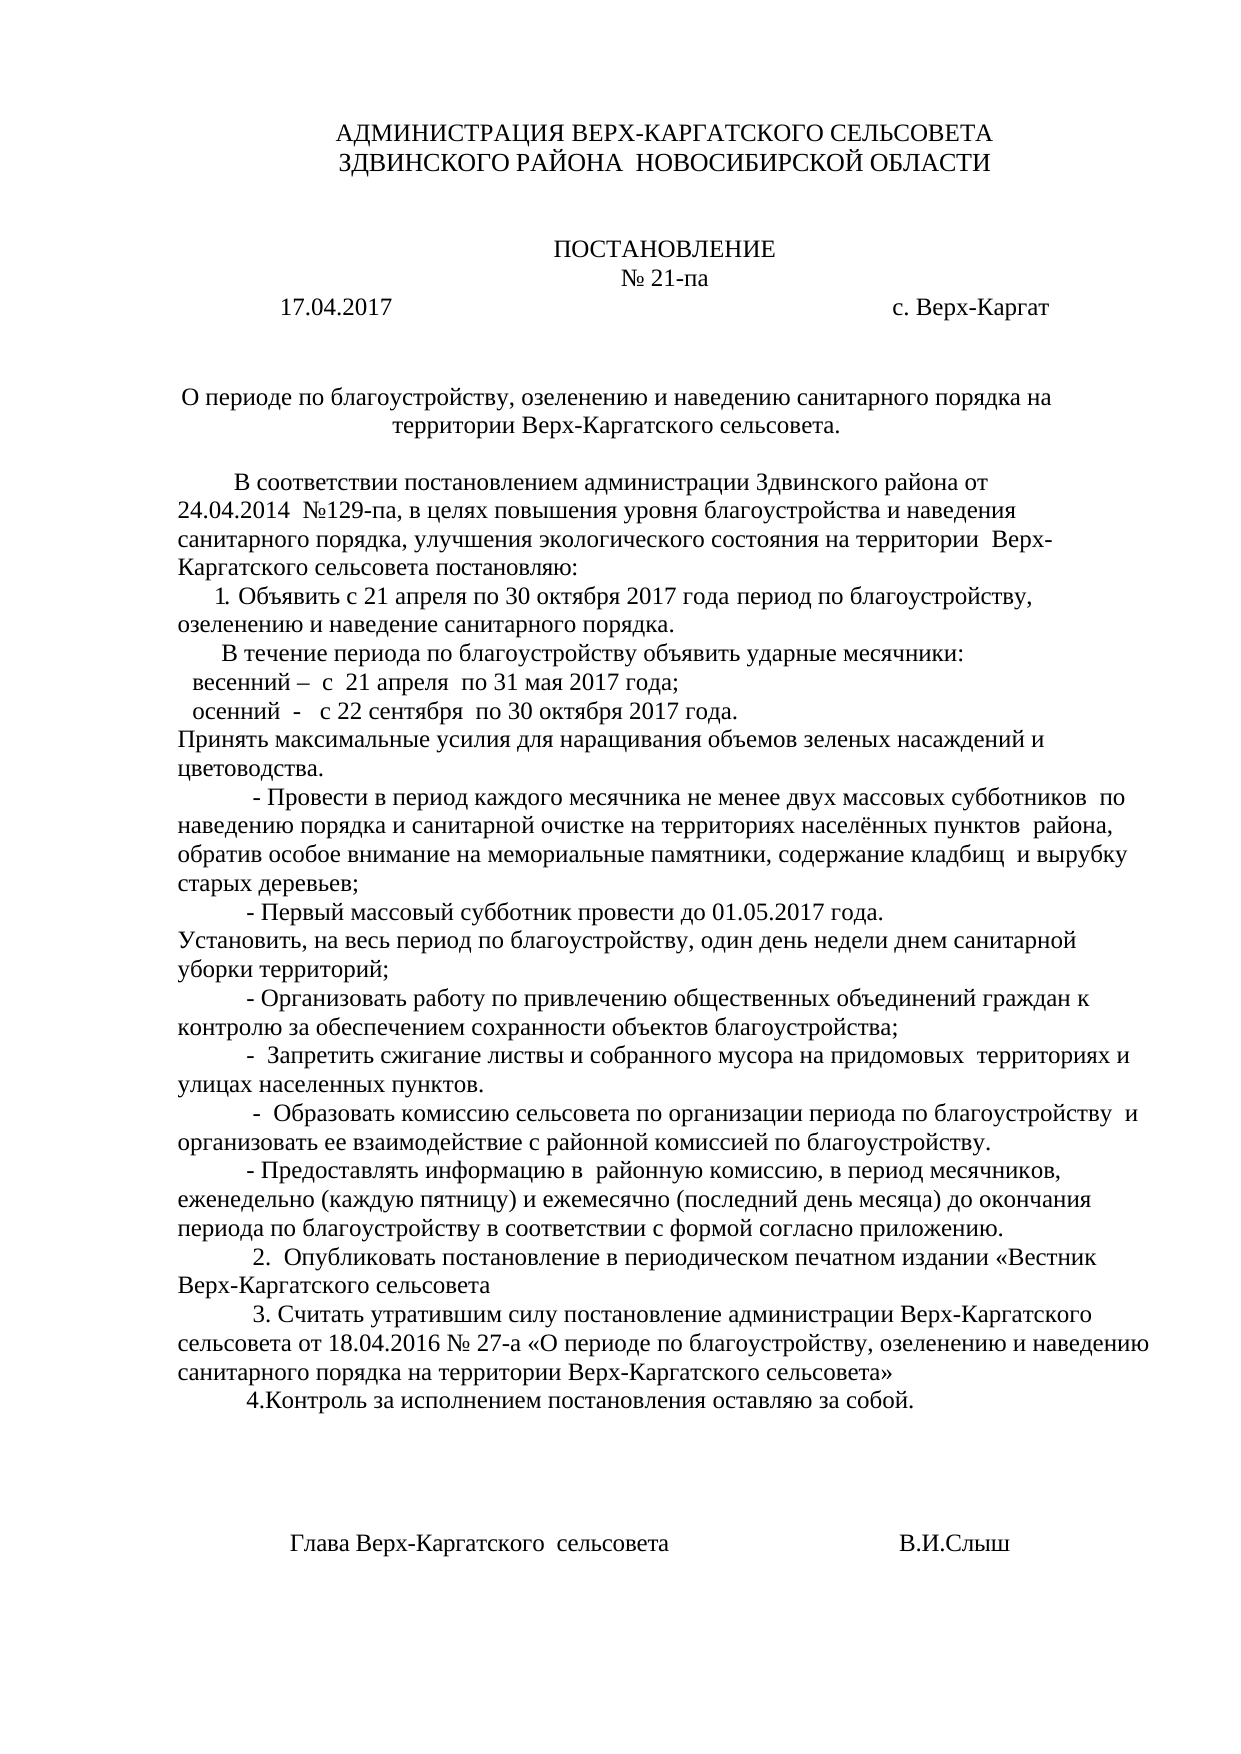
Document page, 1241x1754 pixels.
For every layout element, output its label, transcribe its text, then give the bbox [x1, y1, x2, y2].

text - Образовать комиссию сельсовета по организации периода по благоустройству и организовать ее взаимодействие с районной комиссией по благоустройству. [177, 1098, 1152, 1155]
text - Предоставлять информацию в районную комиссию, в период месячников, еженедельно (каждую пятницу) и ежемесячно (последний день месяца) до окончания периода по благоустройству в соответствии с формой согласно приложению. [177, 1155, 1152, 1242]
text ЗДВИНСКОГО РАЙОНА НОВОСИБИРСКОЙ ОБЛАСТИ [177, 147, 1152, 177]
text 2. Опубликовать постановление в периодическом печатном издании «Вестник Верх-Каргатского сельсовета [177, 1242, 1152, 1299]
text ПОСТАНОВЛЕНИЕ [177, 234, 1152, 263]
text В соответствии постановлением администрации Здвинского района от 24.04.2014 №129-па, в целях повышения уровня благоустройства и наведения санитарного порядка, улучшения экологического состояния на территории Верх-Каргатского сельсовета постановляю: [177, 467, 1055, 581]
text - Организовать работу по привлечению общественных объединений граждан к контролю за обеспечением сохранности объектов благоустройства; [177, 983, 1152, 1040]
text О периоде по благоустройству, озеленению и наведению санитарного порядка на территории Верх-Каргатского сельсовета. [177, 382, 1055, 439]
text Принять максимальные усилия для наращивания объемов зеленых насаждений и [177, 724, 1152, 753]
text - Первый массовый субботник провести до 01.05.2017 года. [177, 897, 1152, 925]
text - Провести в период каждого месячника не менее двух массовых субботников по наведению порядка и санитарной очистке на территориях населённых пунктов района, обратив особое внимание на мемориальные памятники, содержание кладбищ и вырубку старых деревьев; [177, 782, 1152, 897]
text 3. Считать утратившим силу постановление администрации Верх-Каргатского сельсовета от 18.04.2016 № 27-а «О периоде по благоустройству, озеленению и наведению санитарного порядка на территории Верх-Каргатского сельсовета» [177, 1299, 1152, 1385]
text Глава Верх-Каргатского сельсовета В.И.Слыш [177, 1528, 1152, 1557]
text 1. Объявить с 21 апреля по 30 октября 2017 года период по благоустройству, озеленению и наведение санитарного порядка. [102, 581, 1152, 638]
text 17.04.2017 с. Верх-Каргат [177, 292, 1152, 321]
text В течение периода по благоустройству объявить ударные месячники: [177, 638, 1152, 667]
text осенний - с 22 сентября по 30 октября 2017 года. [192, 696, 1141, 724]
text АДМИНИСТРАЦИЯ ВЕРХ-КАРГАТСКОГО СЕЛЬСОВЕТА [177, 118, 1152, 147]
text № 21-па [177, 263, 1152, 292]
text 4.Контроль за исполнением постановления оставляю за собой. [177, 1385, 1152, 1414]
text цветоводства. [177, 753, 1152, 782]
text весенний – с 21 апреля по 31 мая 2017 года; [192, 667, 1141, 696]
text - Запретить сжигание листвы и собранного мусора на придомовых территориях и улицах населенных пунктов. [177, 1040, 1152, 1098]
text Установить, на весь период по благоустройству, один день недели днем санитарной уборки территорий; [177, 925, 1152, 983]
